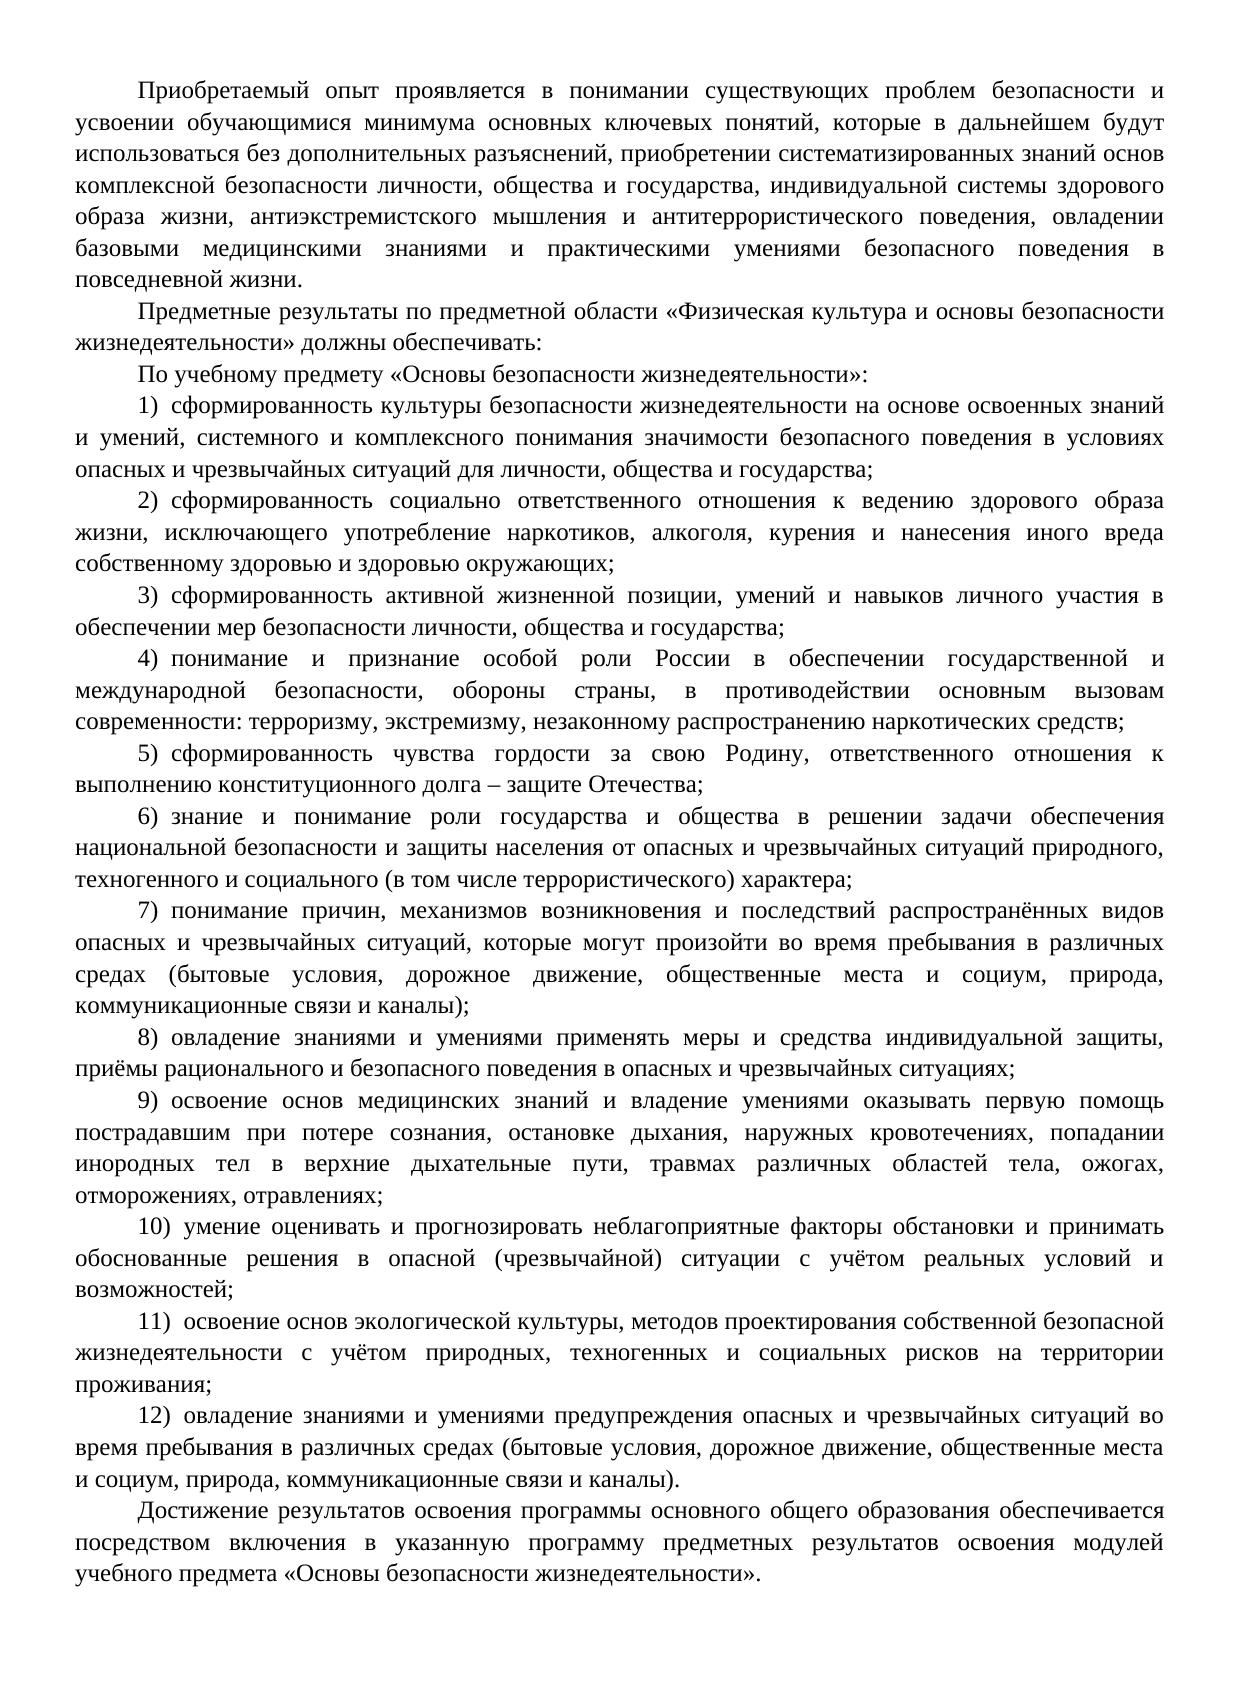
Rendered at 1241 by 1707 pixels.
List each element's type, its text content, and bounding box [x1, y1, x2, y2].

text 5) сформированность чувства гордости за свою Родину, ответственного отношения к выполнению конституционного долга – защите Отечества; [75, 738, 1165, 798]
text Достижение результатов освоения программы основного общего образования обеспечивается посредством включения в указанную программу предметных результатов освоения модулей учебного предмета «Основы безопасности жизнедеятельности». [75, 1495, 1165, 1587]
text 11) освоение основ экологической культуры, методов проектирования собственной безопасной жизнедеятельности с учётом природных, техногенных и социальных рисков на территории проживания; [75, 1306, 1165, 1398]
text 6) знание и понимание роли государства и общества в решении задачи обеспечения национальной безопасности и защиты населения от опасных и чрезвычайных ситуаций природного, техногенного и социального (в том числе террористического) характера; [75, 801, 1165, 893]
text 3) сформированность активной жизненной позиции, умений и навыков личного участия в обеспечении мер безопасности личности, общества и государства; [75, 580, 1165, 640]
text Предметные результаты по предметной области «Физическая культура и основы безопасности жизнедеятельности» должны обеспечивать: [75, 296, 1165, 356]
text 12) овладение знаниями и умениями предупреждения опасных и чрезвычайных ситуаций во время пребывания в различных средах (бытовые условия, дорожное движение, общественные места и социум, природа, коммуникационные связи и каналы). [75, 1401, 1165, 1492]
text По учебному предмету «Основы безопасности жизнедеятельности»: [75, 359, 1165, 388]
text 10) умение оценивать и прогнозировать неблагоприятные факторы обстановки и принимать обоснованные решения в опасной (чрезвычайной) ситуации с учётом реальных условий и возможностей; [75, 1211, 1165, 1303]
text 8) овладение знаниями и умениями применять меры и средства индивидуальной защиты, приёмы рационального и безопасного поведения в опасных и чрезвычайных ситуациях; [75, 1022, 1165, 1082]
text 4) понимание и признание особой роли России в обеспечении государственной и международной безопасности, обороны страны, в противодействии основным вызовам современности: терроризму, экстремизму, незаконному распространению наркотических средств; [75, 643, 1165, 735]
text 2) сформированность социально ответственного отношения к ведению здорового образа жизни, исключающего употребление наркотиков, алкоголя, курения и нанесения иного вреда собственному здоровью и здоровью окружающих; [75, 485, 1165, 577]
text Приобретаемый опыт проявляется в понимании существующих проблем безопасности и усвоении обучающимися минимума основных ключевых понятий, которые в дальнейшем будут использоваться без дополнительных разъяснений, приобретении систематизированных знаний основ комплексной безопасности личности, общества и государства, индивидуальной системы здорового образа жизни, антиэкстремистского мышления и антитеррористического поведения, овладении базовыми медицинскими знаниями и практическими умениями безопасного поведения в повседневной жизни. [75, 75, 1165, 293]
text 1) сформированность культуры безопасности жизнедеятельности на основе освоенных знаний и умений, системного и комплексного понимания значимости безопасного поведения в условиях опасных и чрезвычайных ситуаций для личности, общества и государства; [75, 391, 1165, 482]
text 7) понимание причин, механизмов возникновения и последствий распространённых видов опасных и чрезвычайных ситуаций, которые могут произойти во время пребывания в различных средах (бытовые условия, дорожное движение, общественные места и социум, природа, коммуникационные связи и каналы); [75, 896, 1165, 1019]
text 9) освоение основ медицинских знаний и владение умениями оказывать первую помощь пострадавшим при потере сознания, остановке дыхания, наружных кровотечениях, попадании инородных тел в верхние дыхательные пути, травмах различных областей тела, ожогах, отморожениях, отравлениях; [75, 1085, 1165, 1208]
